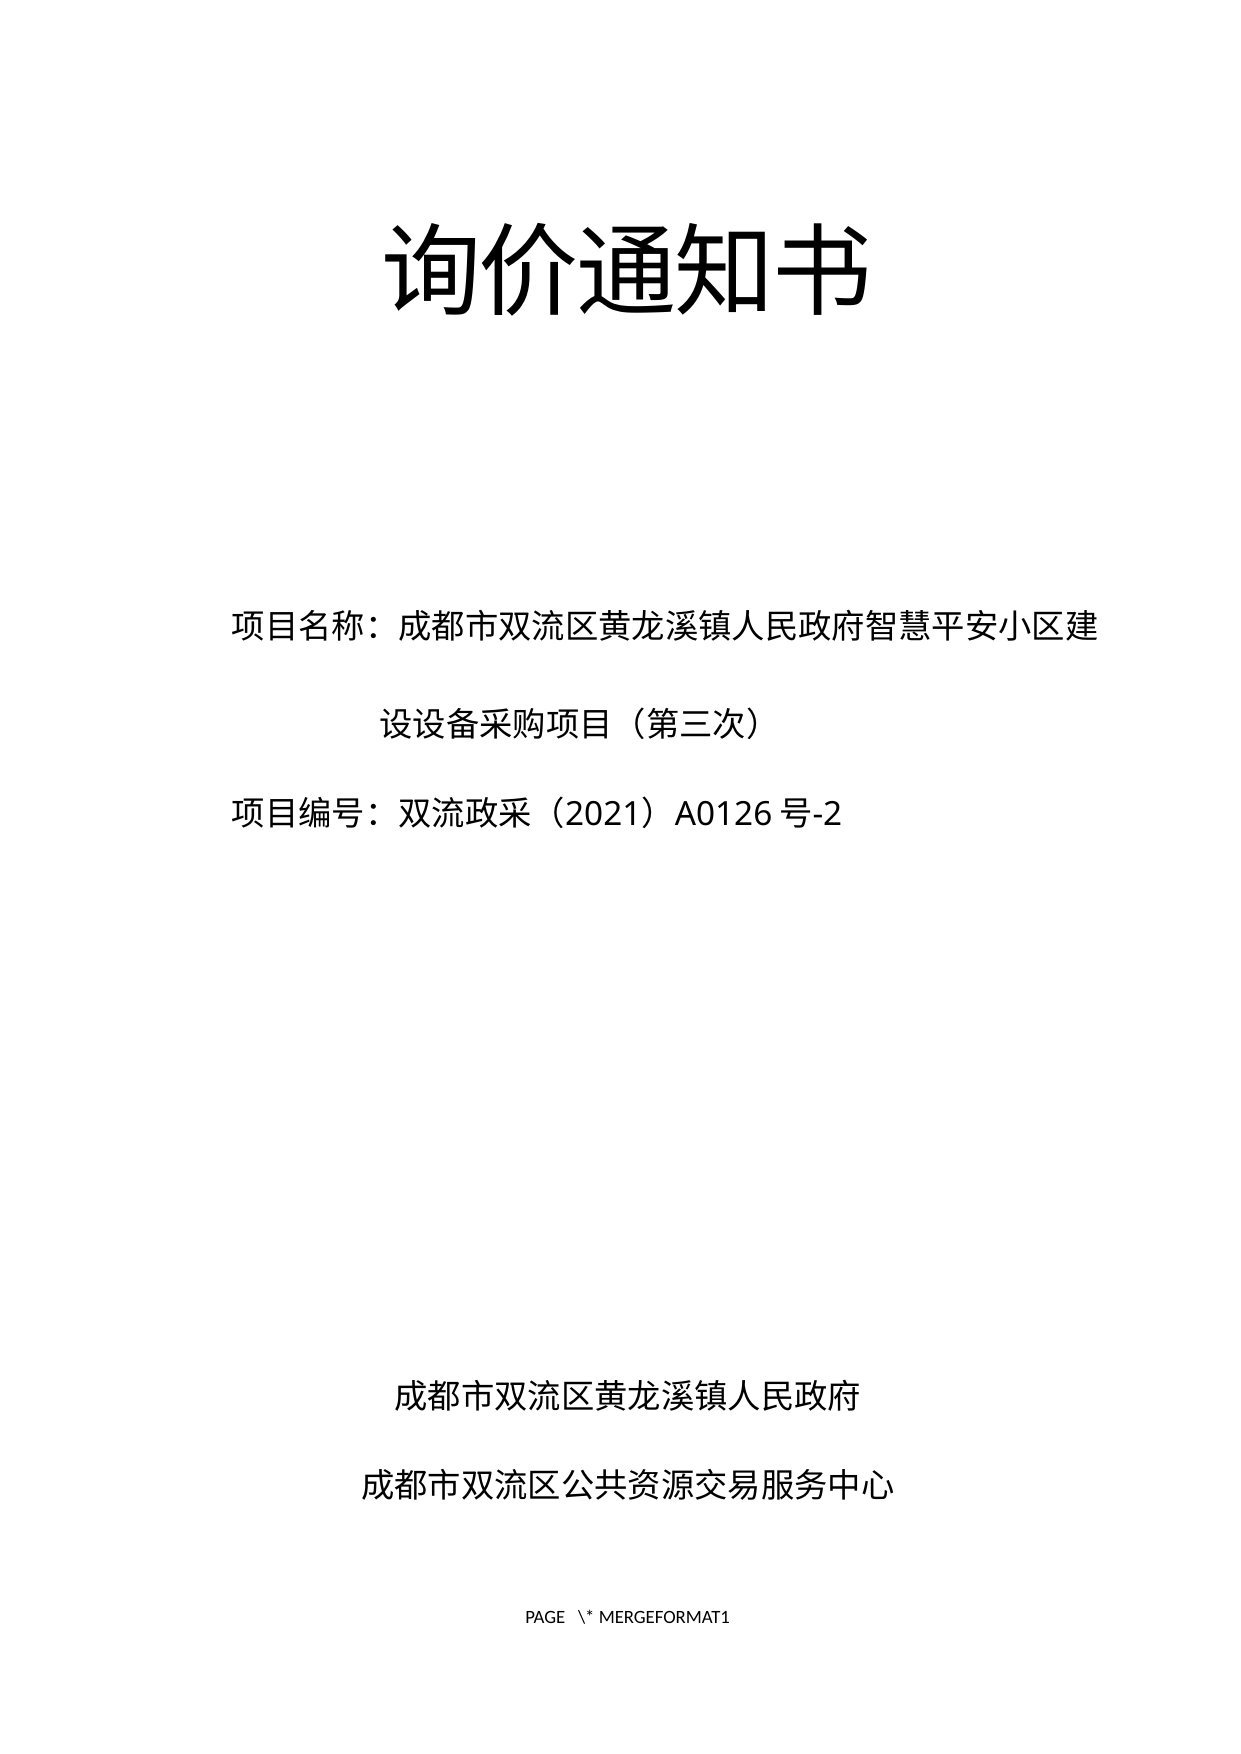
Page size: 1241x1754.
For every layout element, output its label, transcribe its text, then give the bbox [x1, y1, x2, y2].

text 询价通知书 [148, 182, 1107, 344]
text 成都市双流区公共资源交易服务中心 [148, 1451, 1107, 1516]
text 项目编号：双流政采（2021）A0126号-2 [232, 778, 1107, 843]
text 成都市双流区黄龙溪镇人民政府 [148, 1361, 1107, 1426]
text 项目名称：成都市双流区黄龙溪镇人民政府智慧平安小区建设设备采购项目（第三次） [232, 592, 1107, 754]
